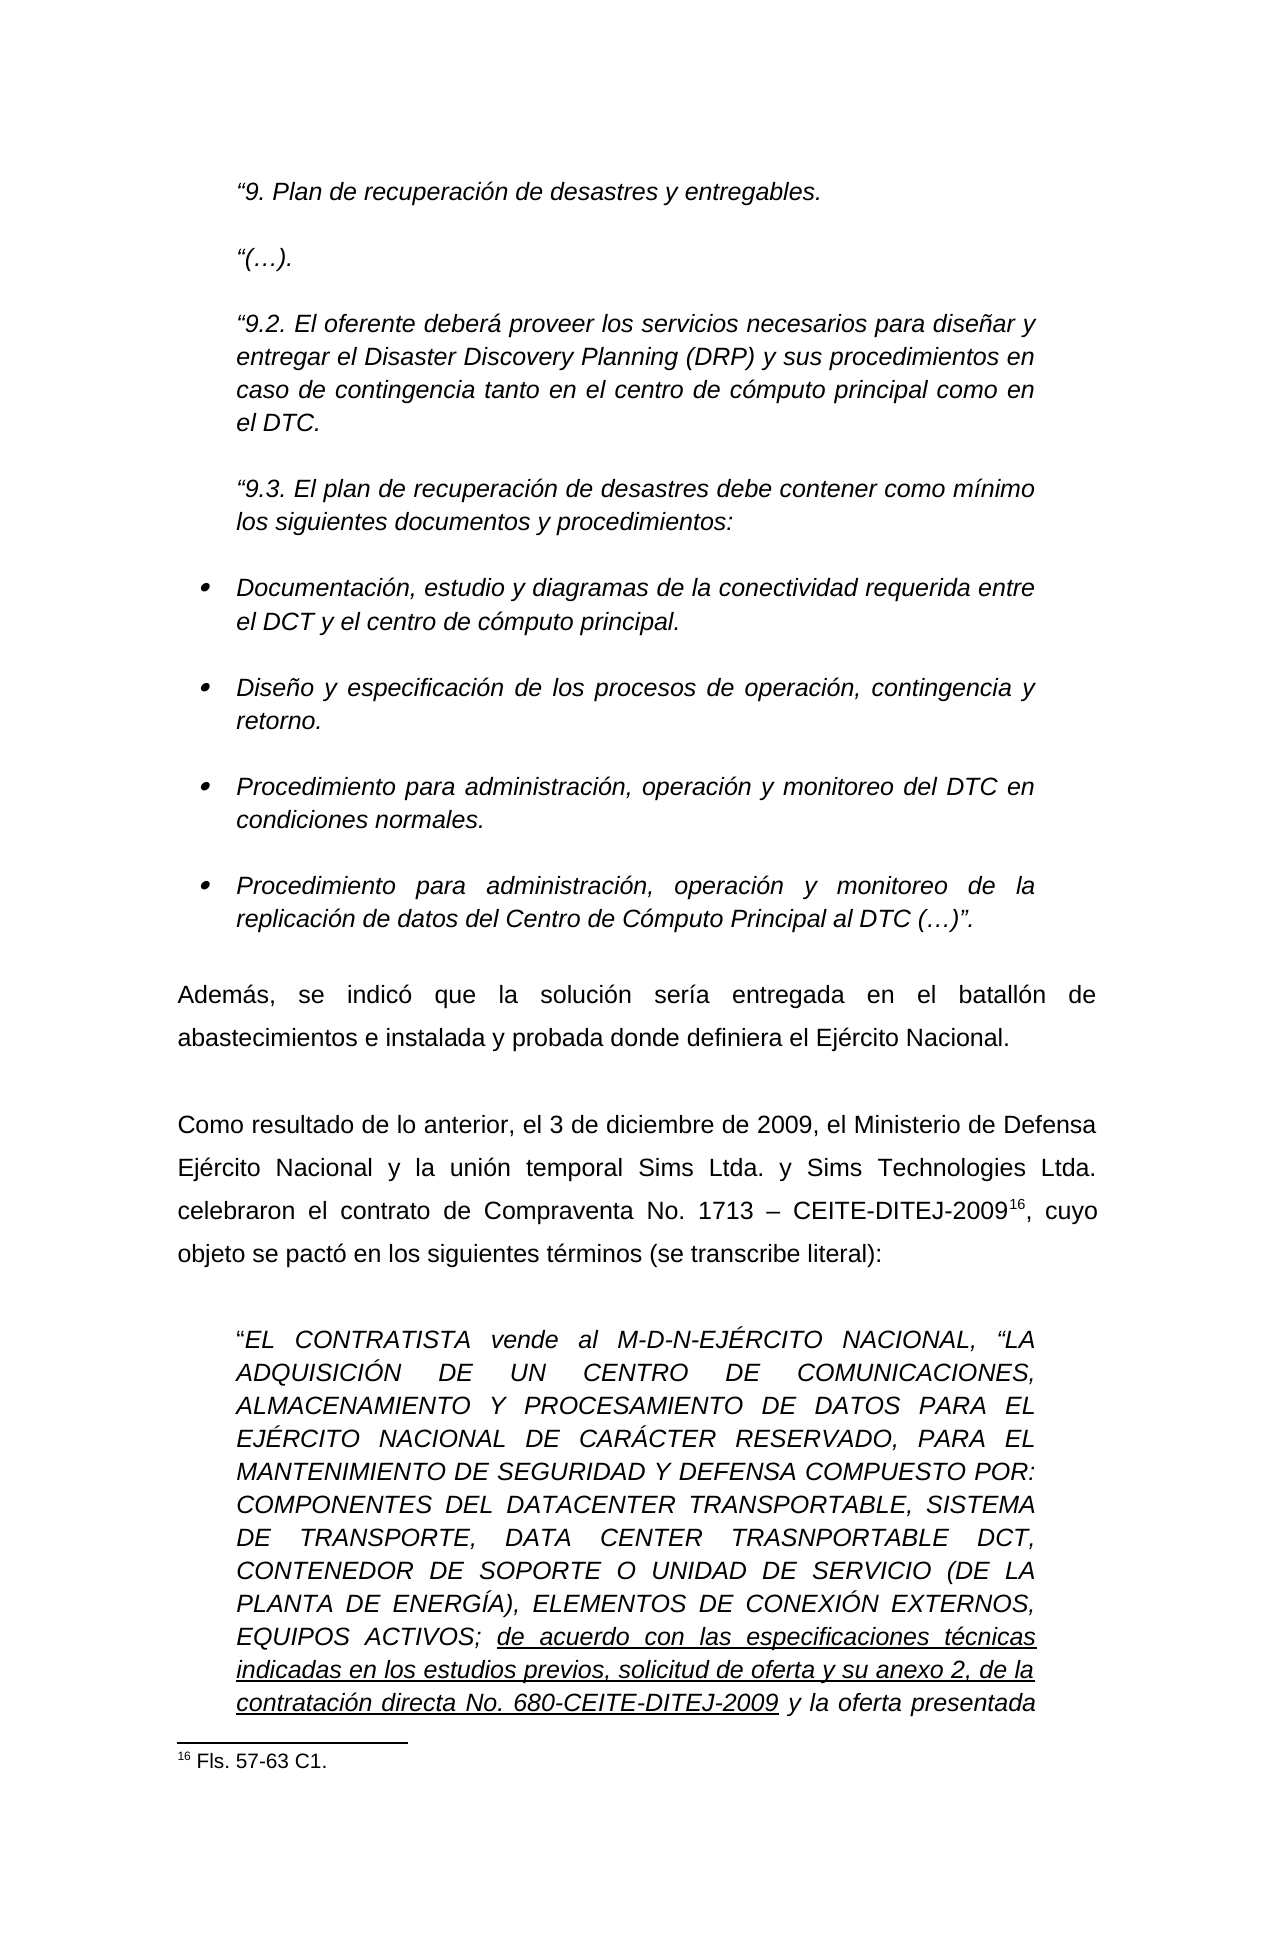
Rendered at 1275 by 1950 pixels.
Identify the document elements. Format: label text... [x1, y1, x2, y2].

text “(…). [236, 243, 1039, 272]
list Diseño y especificación de los procesos de operación, contingencia y retorno. [199, 673, 1039, 734]
text “9.3. El plan de recuperación de desastres debe contener como mínimo los siguientes documentos y procedimientos: [236, 474, 1039, 536]
text Además, se indicó que la solución sería entregada en el batallón de abastecimientos e instalada y probada donde definiera el Ejército Nacional. [177, 980, 1098, 1052]
text “9. Plan de recuperación de desastres y entregables. [236, 177, 1039, 206]
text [236, 1325, 1039, 1717]
text Como resultado de lo anterior, el 3 de diciembre de 2009, el Ministerio de Defensa Ejército Nacional y la unión temporal Sims Ltda. y Sims Technologies Ltda. celebraron el contrato de Compraventa No. 1713 – CEITE-DITEJ-2009, cuyo objeto se pactó en los siguientes términos (se transcribe literal): [177, 1109, 1098, 1268]
list Documentación, estudio y diagramas de la conectividad requerida entre el DCT y el centro de cómputo principal. [199, 573, 1039, 635]
text “9.2. El oferente deberá proveer los servicios necesarios para diseñar y entregar el Disaster Discovery Planning (DRP) y sus procedimientos en caso de contingencia tanto en el centro de cómputo principal como en el DTC. [236, 309, 1039, 437]
list Procedimiento para administración, operación y monitoreo de la replicación de datos del Centro de Cómputo Principal al DTC (…)”. [199, 871, 1039, 933]
list Procedimiento para administración, operación y monitoreo del DTC en condiciones normales. [199, 772, 1039, 834]
